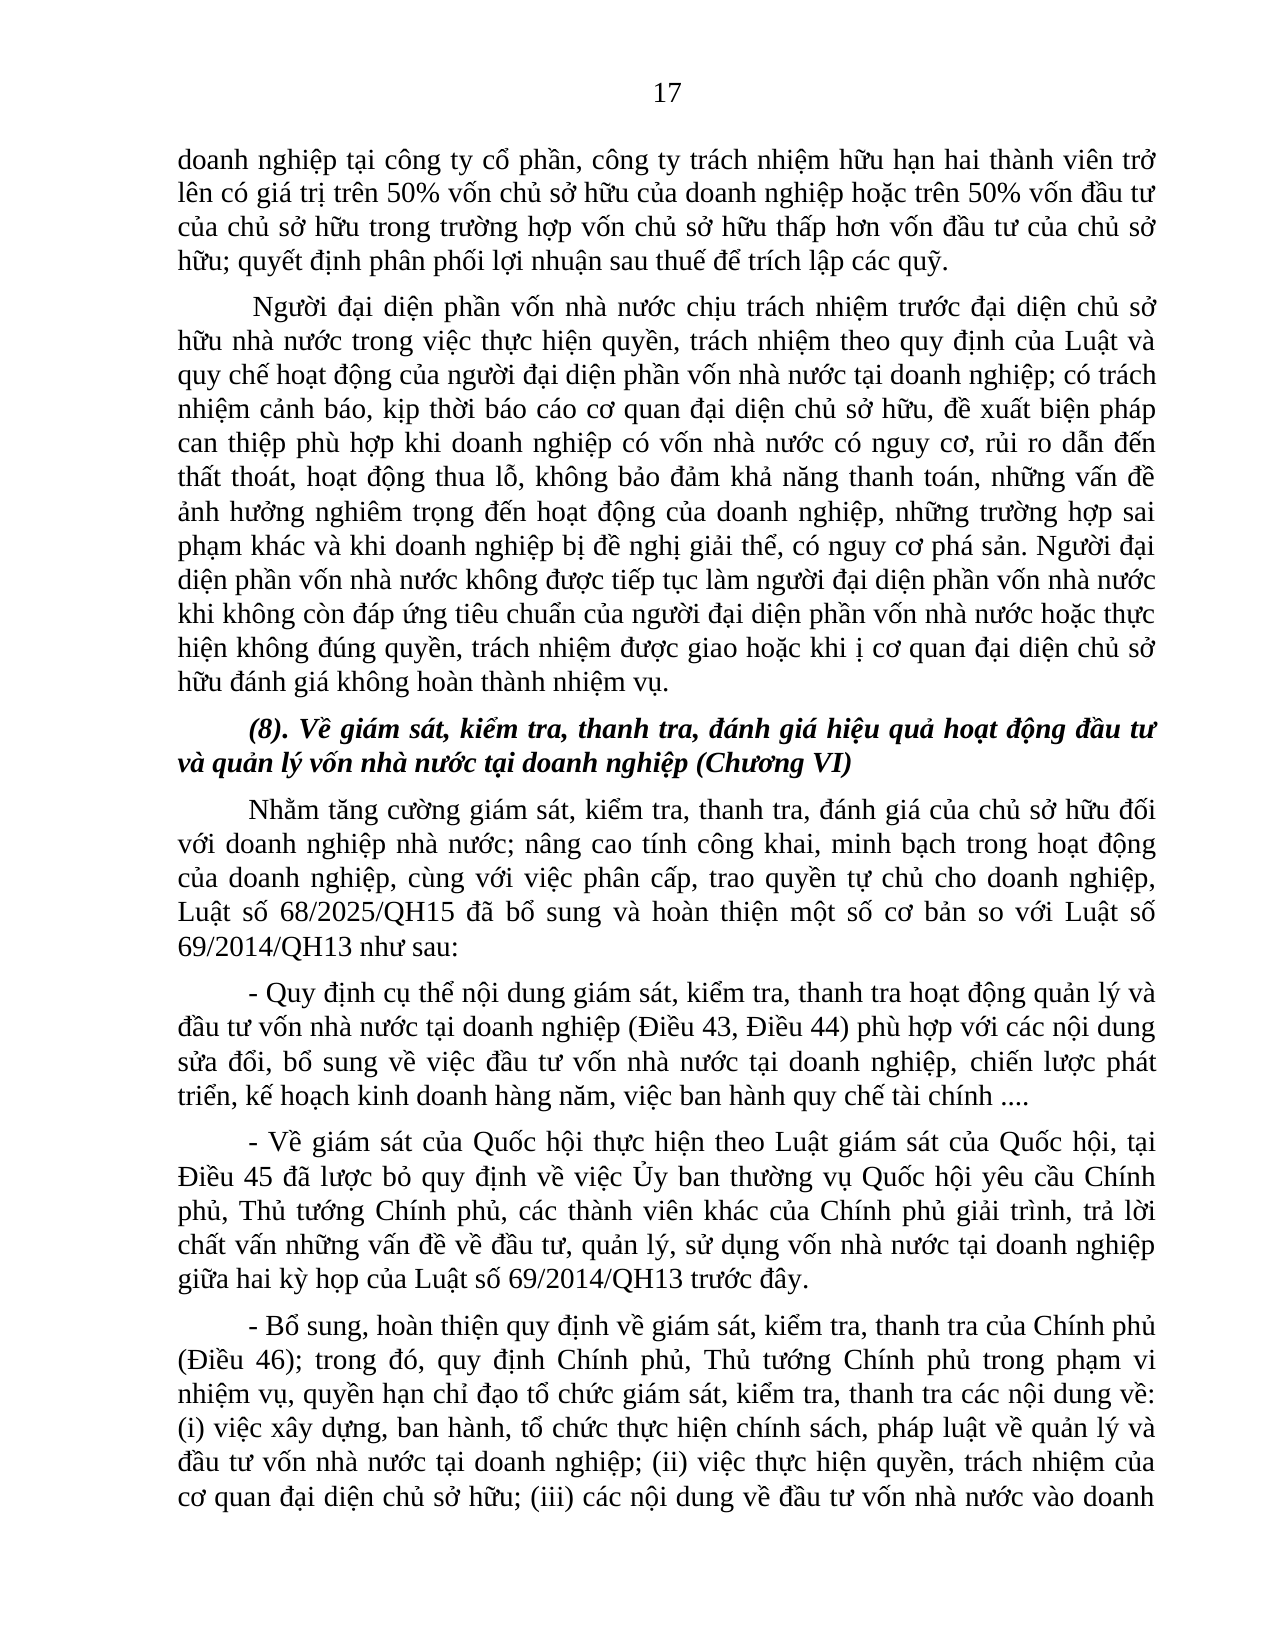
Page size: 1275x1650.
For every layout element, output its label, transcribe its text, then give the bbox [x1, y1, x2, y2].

text Người đại diện phần vốn nhà nước chịu trách nhiệm trước đại diện chủ sở hữu nhà nước trong việc thực hiện quyền, trách nhiệm theo quy định của Luật và quy chế hoạt động của người đại diện phần vốn nhà nước tại doanh nghiệp; có trách nhiệm cảnh báo, kịp thời báo cáo cơ quan đại diện chủ sở hữu, đề xuất biện pháp can thiệp phù hợp khi doanh nghiệp có vốn nhà nước có nguy cơ, rủi ro dẫn đến thất thoát, hoạt động thua lỗ, không bảo đảm khả năng thanh toán, những vấn đề ảnh hưởng nghiêm trọng đến hoạt động của doanh nghiệp, những trường hợp sai phạm khác và khi doanh nghiệp bị đề nghị giải thể, có nguy cơ phá sản. Người đại diện phần vốn nhà nước không được tiếp tục làm người đại diện phần vốn nhà nước khi không còn đáp ứng tiêu chuẩn của người đại diện phần vốn nhà nước hoặc thực hiện không đúng quyền, trách nhiệm được giao hoặc khi ị cơ quan đại diện chủ sở hữu đánh giá không hoàn thành nhiệm vụ. [177, 289, 1157, 698]
text - Quy định cụ thể nội dung giám sát, kiểm tra, thanh tra hoạt động quản lý và đầu tư vốn nhà nước tại doanh nghiệp (Điều 43, Điều 44) phù hợp với các nội dung sửa đổi, bổ sung về việc đầu tư vốn nhà nước tại doanh nghiệp, chiến lược phát triển, kế hoạch kinh doanh hàng năm, việc ban hành quy chế tài chính .... [177, 975, 1157, 1111]
text - Về giám sát của Quốc hội thực hiện theo Luật giám sát của Quốc hội, tại Điều 45 đã lược bỏ quy định về việc Ủy ban thường vụ Quốc hội yêu cầu Chính phủ, Thủ tướng Chính phủ, các thành viên khác của Chính phủ giải trình, trả lời chất vấn những vấn đề về đầu tư, quản lý, sử dụng vốn nhà nước tại doanh nghiệp giữa hai kỳ họp của Luật số 69/2014/QH13 trước đây. [177, 1124, 1157, 1295]
text Nhằm tăng cường giám sát, kiểm tra, thanh tra, đánh giá của chủ sở hữu đối với doanh nghiệp nhà nước; nâng cao tính công khai, minh bạch trong hoạt động của doanh nghiệp, cùng với việc phân cấp, trao quyền tự chủ cho doanh nghiệp, Luật số 68/2025/QH15 đã bổ sung và hoàn thiện một số cơ bản so với Luật số 69/2014/QH13 như sau: [177, 792, 1157, 962]
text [177, 1308, 1157, 1512]
text (8). Về giám sát, kiểm tra, thanh tra, đánh giá hiệu quả hoạt động đầu tư và quản lý vốn nhà nước tại doanh nghiệp (Chương VI) [177, 711, 1157, 779]
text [177, 142, 1157, 276]
